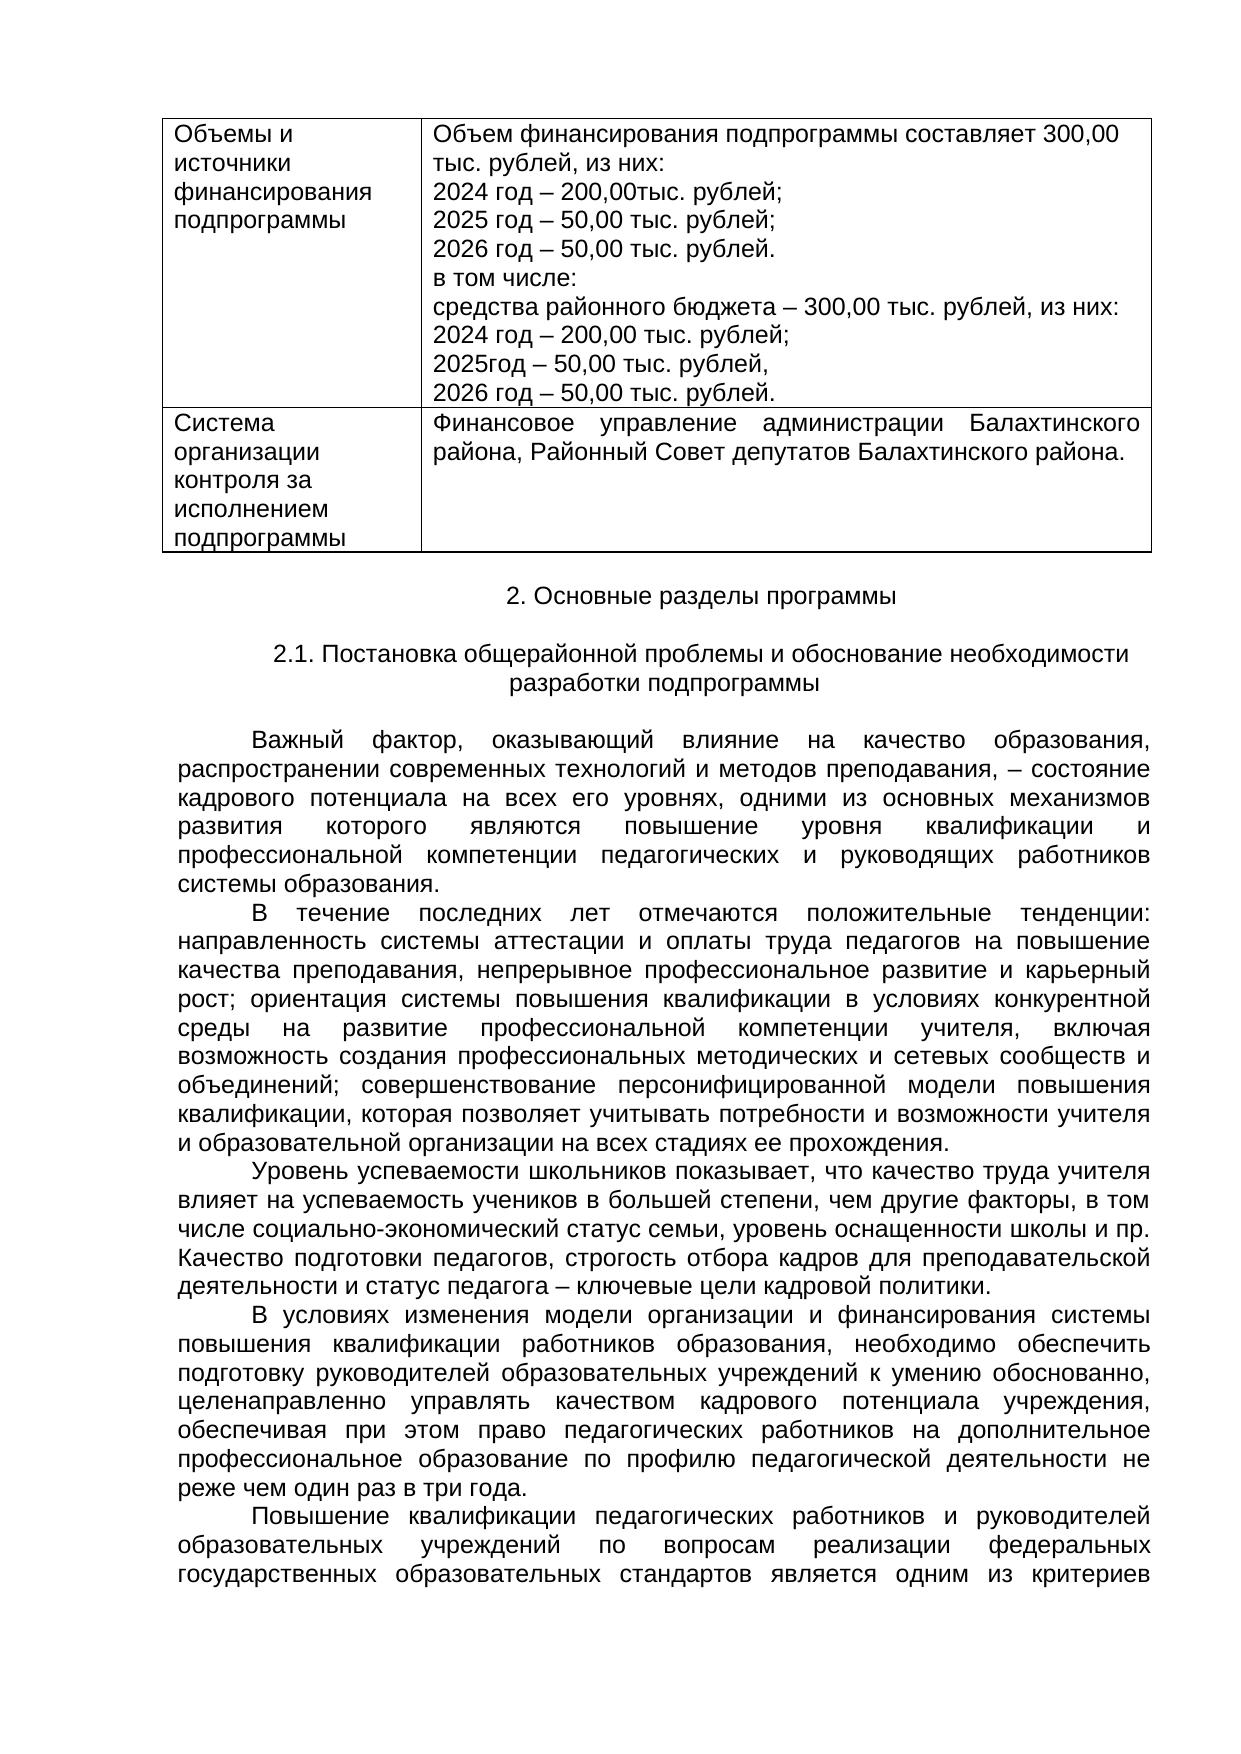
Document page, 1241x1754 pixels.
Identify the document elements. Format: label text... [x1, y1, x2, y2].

text 2.1. Постановка общерайонной проблемы и обоснование необходимости разработки подпрограммы [177, 639, 1152, 696]
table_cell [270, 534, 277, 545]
text В течение последних лет отмечаются положительные тенденции: направленность системы аттестации и оплаты труда педагогов на повышение качества преподавания, непрерывное профессиональное развитие и карьерный рост; ориентация системы повышения квалификации в условиях конкурентной среды на развитие профессиональной компетенции учителя, включая возможность создания профессиональных методических и сетевых сообществ и объединений; совершенствование персонифицированной модели повышения квалификации, которая позволяет учитывать потребности и возможности учителя и образовательной организации на всех стадиях ее прохождения. [177, 897, 1152, 1156]
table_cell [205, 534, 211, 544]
text Важный фактор, оказывающий влияние на качество образования, распространении современных технологий и методов преподавания, – состояние кадрового потенциала на всех его уровнях, одними из основных механизмов развития которого являются повышение уровня квалификации и профессиональной компетенции педагогических и руководящих работников системы образования. [177, 725, 1152, 897]
text Уровень успеваемости школьников показывает, что качество труда учителя влияет на успеваемость учеников в большей степени, чем другие факторы, в том числе социально-экономический статус семьи, уровень оснащенности школы и пр. Качество подготовки педагогов, строгость отбора кадров для преподавательской деятельности и статус педагога – ключевые цели кадровой политики. [177, 1156, 1152, 1300]
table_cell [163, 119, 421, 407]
text 2. Основные разделы программы [177, 581, 1152, 610]
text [177, 1501, 1152, 1587]
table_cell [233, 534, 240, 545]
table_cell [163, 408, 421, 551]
text В условиях изменения модели организации и финансирования системы повышения квалификации работников образования, необходимо обеспечить подготовку руководителей образовательных учреждений к умению обоснованно, целенаправленно управлять качеством кадрового потенциала учреждения, обеспечивая при этом право педагогических работников на дополнительное профессиональное образование по профилю педагогической деятельности не реже чем один раз в три года. [177, 1300, 1152, 1501]
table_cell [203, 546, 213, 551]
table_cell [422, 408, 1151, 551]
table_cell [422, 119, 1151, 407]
